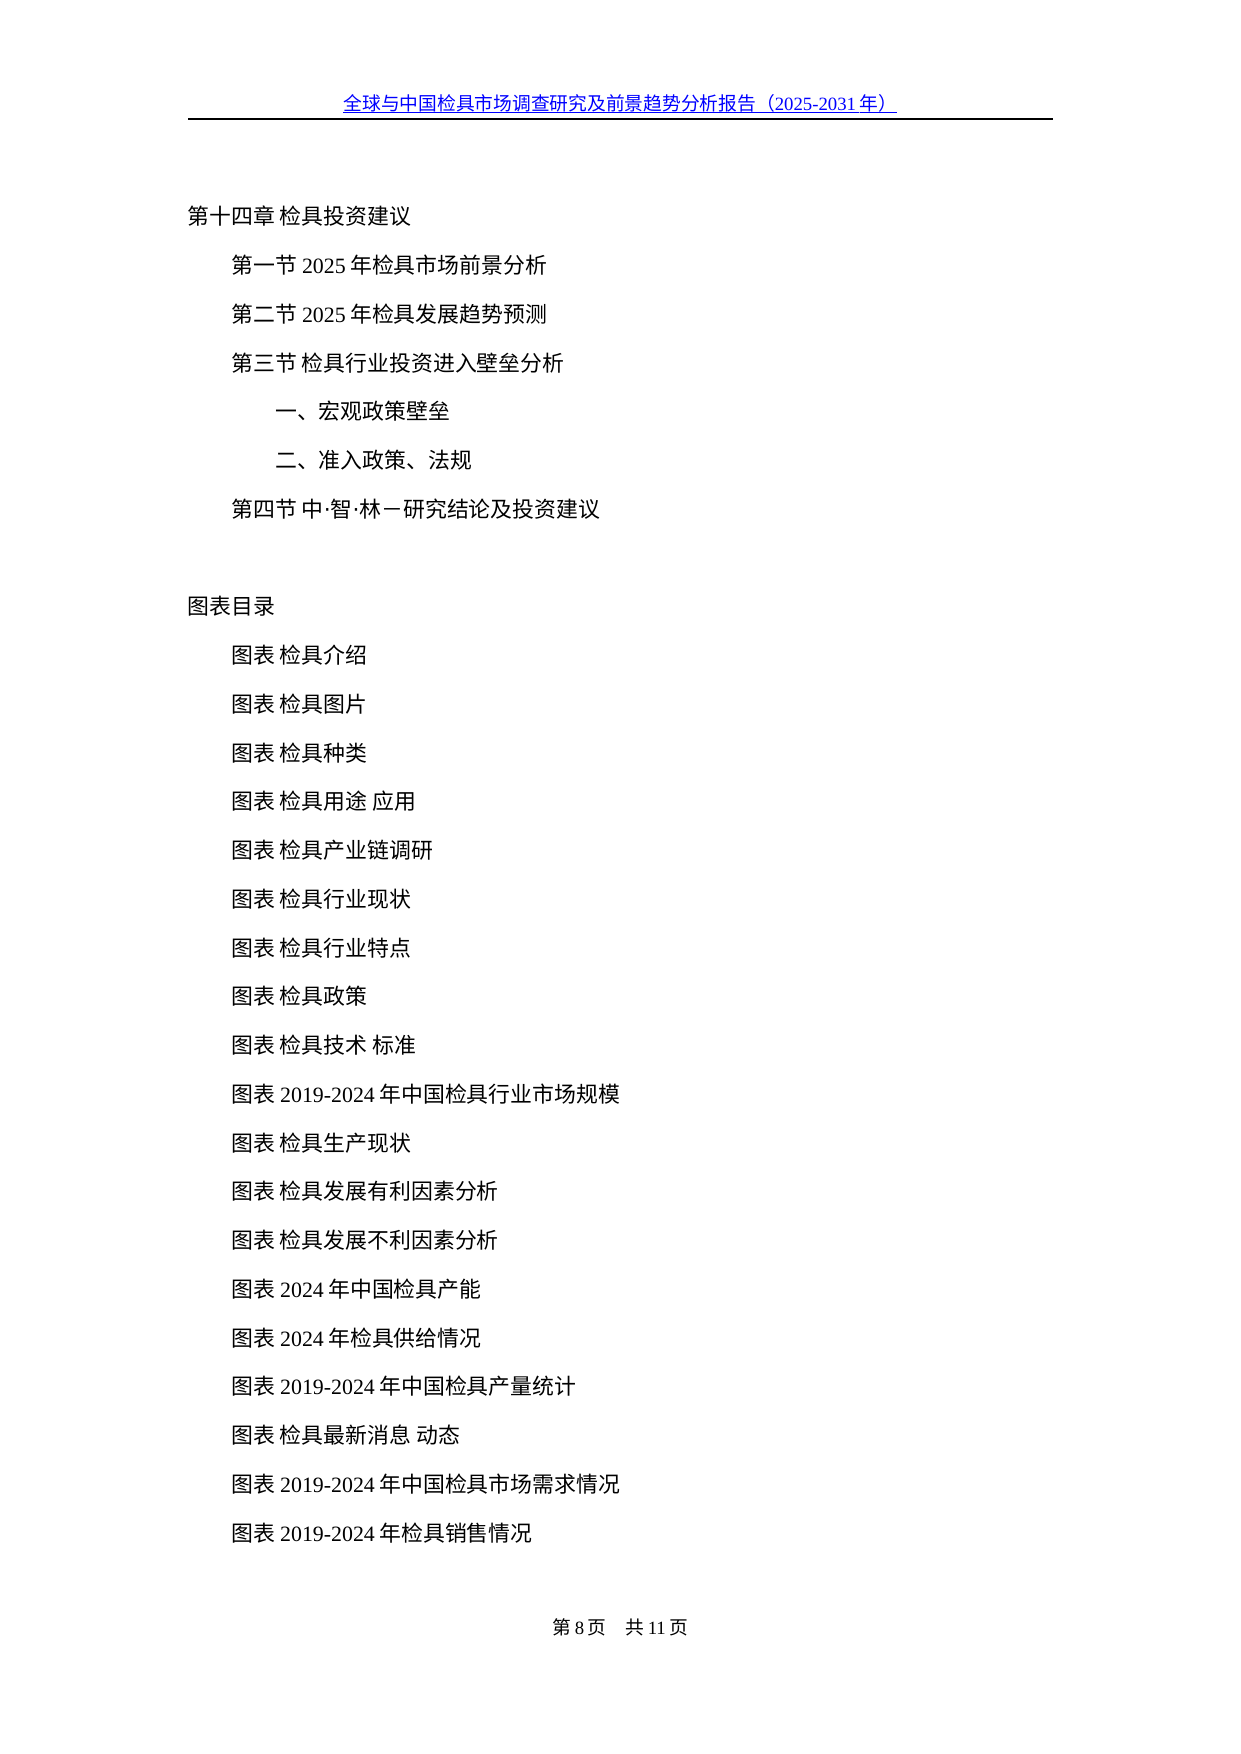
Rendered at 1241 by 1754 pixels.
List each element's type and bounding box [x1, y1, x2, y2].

text [187, 150, 1053, 1548]
